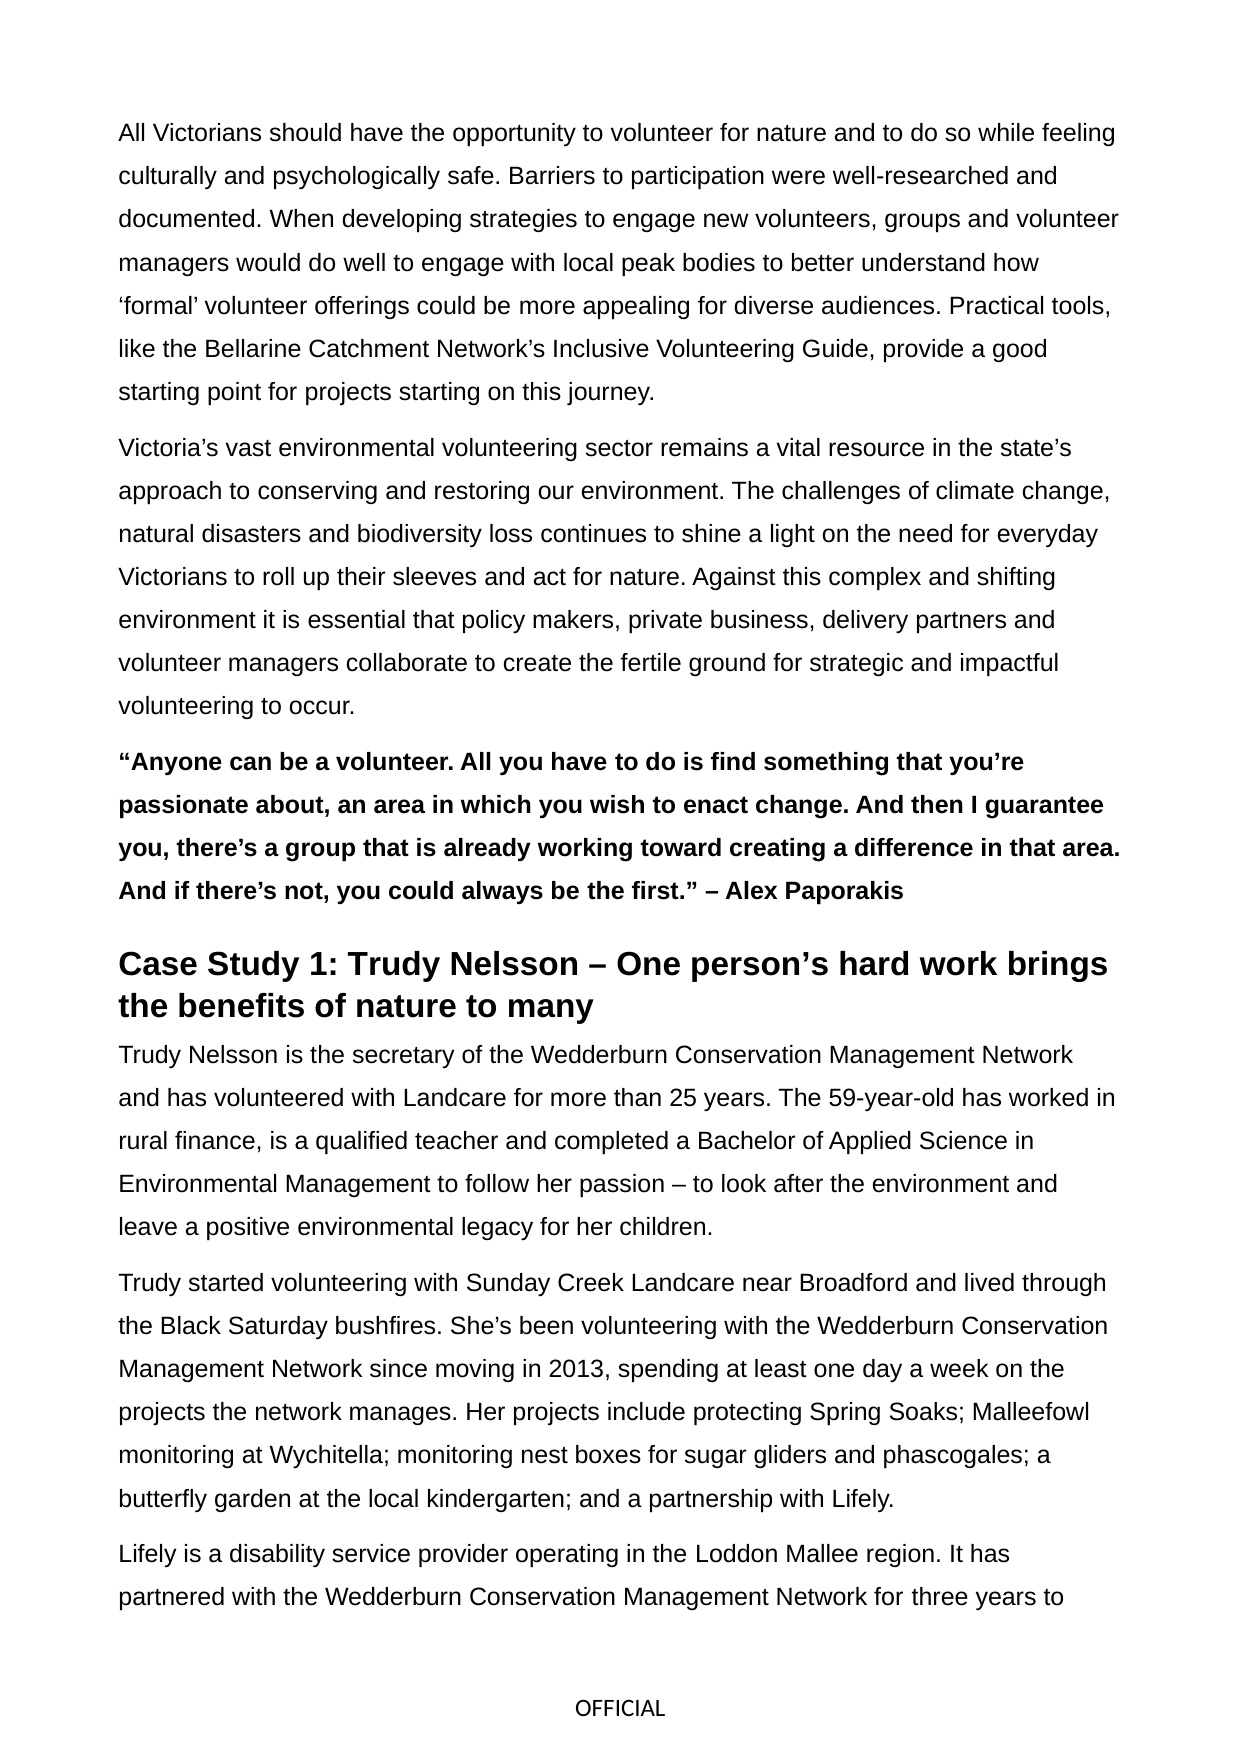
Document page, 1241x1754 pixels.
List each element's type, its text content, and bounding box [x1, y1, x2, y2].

subtitle Case Study 1: Trudy Nelsson – One person’s hard work brings the benefits of nature to many [118, 944, 1122, 1024]
text Trudy Nelsson is the secretary of the Wedderburn Conservation Management Network and has volunteered with Landcare for more than 25 years. The 59-year-old has worked in rural finance, is a qualified teacher and completed a Bachelor of Applied Science in Environmental Management to follow her passion – to look after the environment and leave a positive environmental legacy for her children. [118, 1040, 1122, 1241]
text All Victorians should have the opportunity to volunteer for nature and to do so while feeling culturally and psychologically safe. Barriers to participation were well-researched and documented. When developing strategies to engage new volunteers, groups and volunteer managers would do well to engage with local peak bodies to better understand how ‘formal’ volunteer offerings could be more appealing for diverse audiences. Practical tools, like the Bellarine Catchment Network’s Inclusive Volunteering Guide, provide a good starting point for projects starting on this journey. [118, 118, 1122, 406]
text Victoria’s vast environmental volunteering sector remains a vital resource in the state’s approach to conserving and restoring our environment. The challenges of climate change, natural disasters and biodiversity loss continues to shine a light on the need for everyday Victorians to roll up their sleeves and act for nature. Against this complex and shifting environment it is essential that policy makers, private business, delivery partners and volunteer managers collaborate to create the fertile ground for strategic and impactful volunteering to occur. [118, 432, 1122, 720]
text Trudy started volunteering with Sunday Creek Landcare near Broadford and lived through the Black Saturday bushfires. She’s been volunteering with the Wedderburn Conservation Management Network since moving in 2013, spending at least one day a week on the projects the network manages. Her projects include protecting Spring Soaks; Malleefowl monitoring at Wychitella; monitoring nest boxes for sugar gliders and phascogales; a butterfly garden at the local kindergarten; and a partnership with Lifely. [118, 1268, 1122, 1512]
text “Anyone can be a volunteer. All you have to do is find something that you’re passionate about, an area in which you wish to enact change. And then I guarantee you, there’s a group that is already working toward creating a difference in that area. And if there’s not, you could always be the first.” – Alex Paporakis [118, 747, 1122, 905]
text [118, 1539, 1122, 1611]
